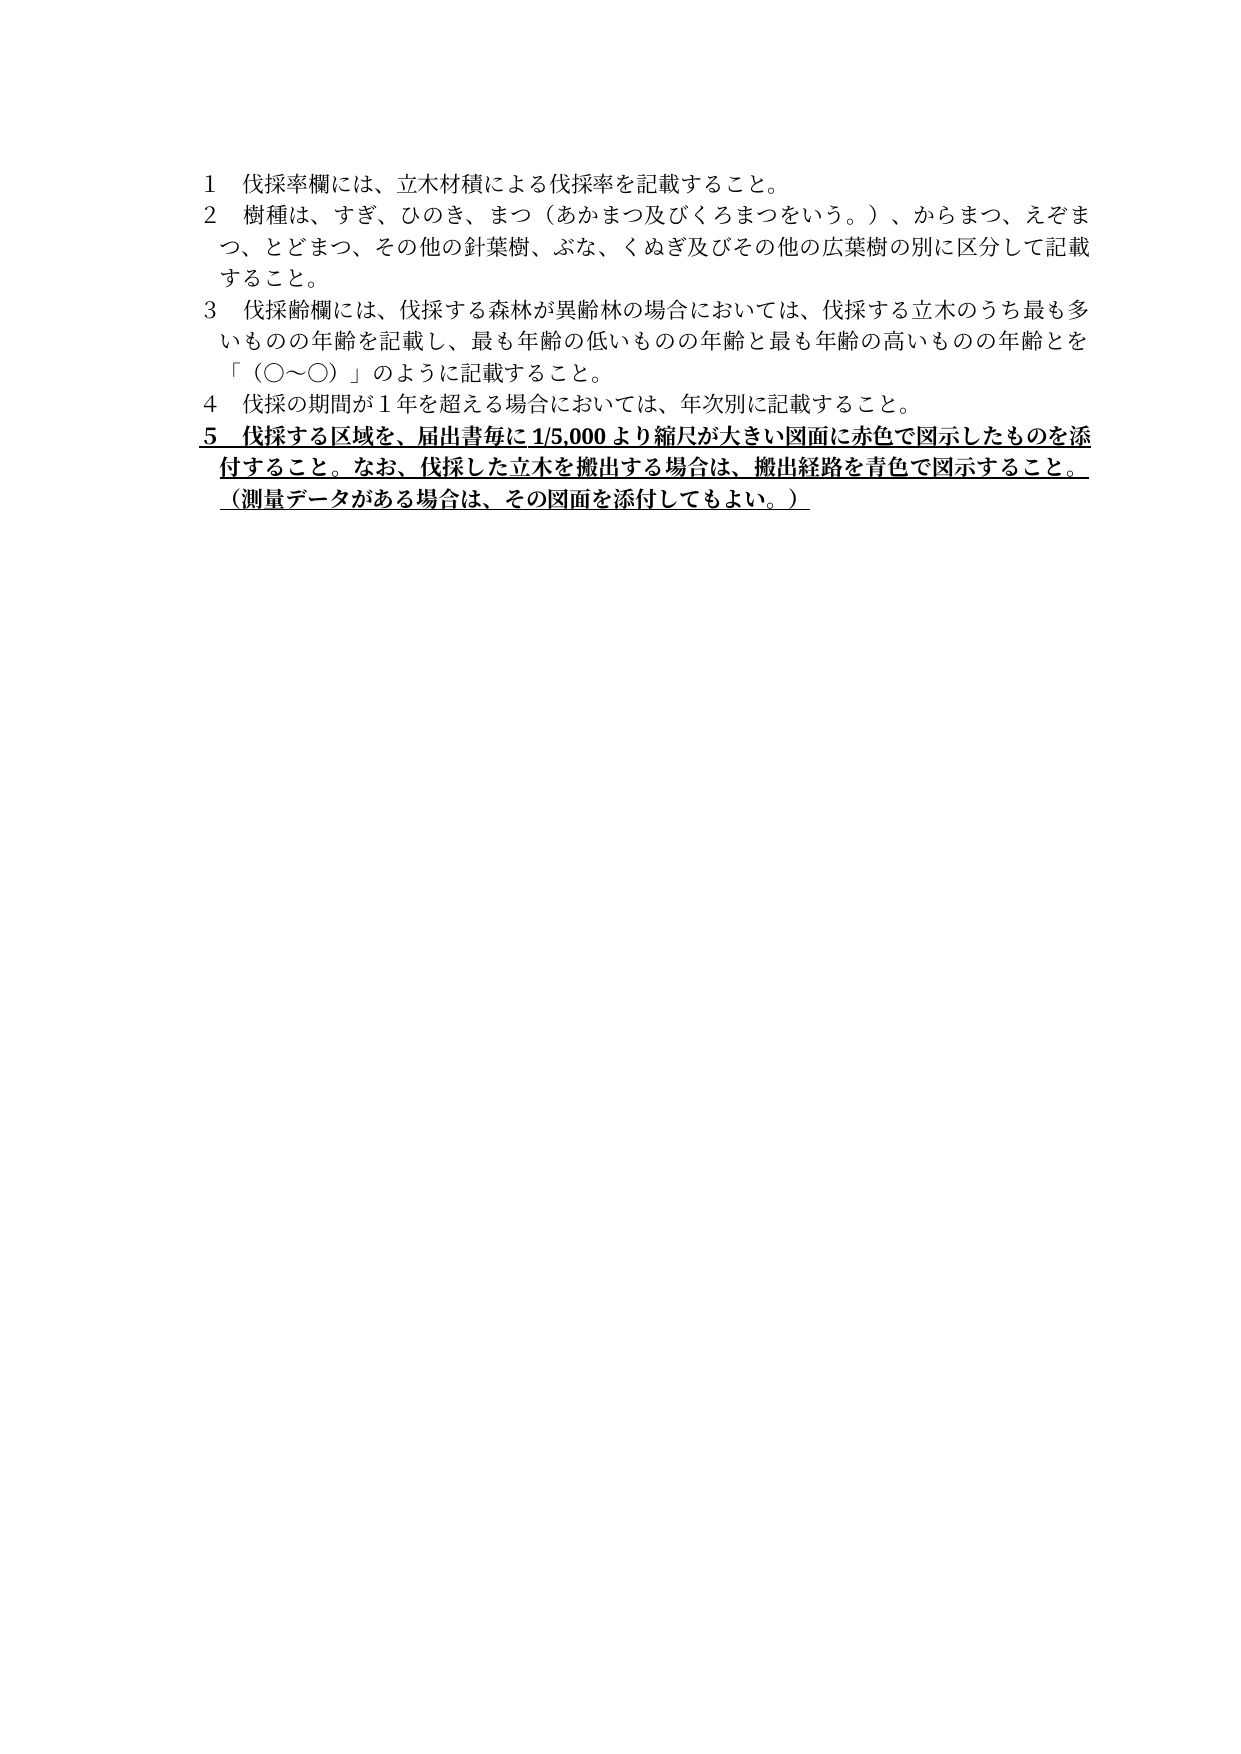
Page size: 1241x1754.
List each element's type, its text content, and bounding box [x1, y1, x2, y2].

text １ 伐採率欄には、立木材積による伐採率を記載すること。 [199, 167, 1092, 199]
text ３ 伐採齢欄には、伐採する森林が異齢林の場合においては、伐採する立木のうち最も多いものの年齢を記載し、最も年齢の低いものの年齢と最も年齢の高いものの年齢とを「（○～○）」のように記載すること。 [199, 293, 1092, 387]
text ２ 樹種は、すぎ、ひのき、まつ（あかまつ及びくろまつをいう。）、からまつ、えぞまつ、とどまつ、その他の針葉樹、ぶな、くぬぎ及びその他の広葉樹の別に区分して記載すること。 [199, 199, 1092, 293]
text ５ 伐採する区域を、届出書毎に1/5,000より縮尺が大きい図面に赤色で図示したものを添付すること。なお、伐採した立木を搬出する場合は、搬出経路を青色で図示すること。（測量データがある場合は、その図面を添付してもよい。） [199, 419, 1092, 513]
text ４ 伐採の期間が１年を超える場合においては、年次別に記載すること。 [199, 387, 1092, 419]
